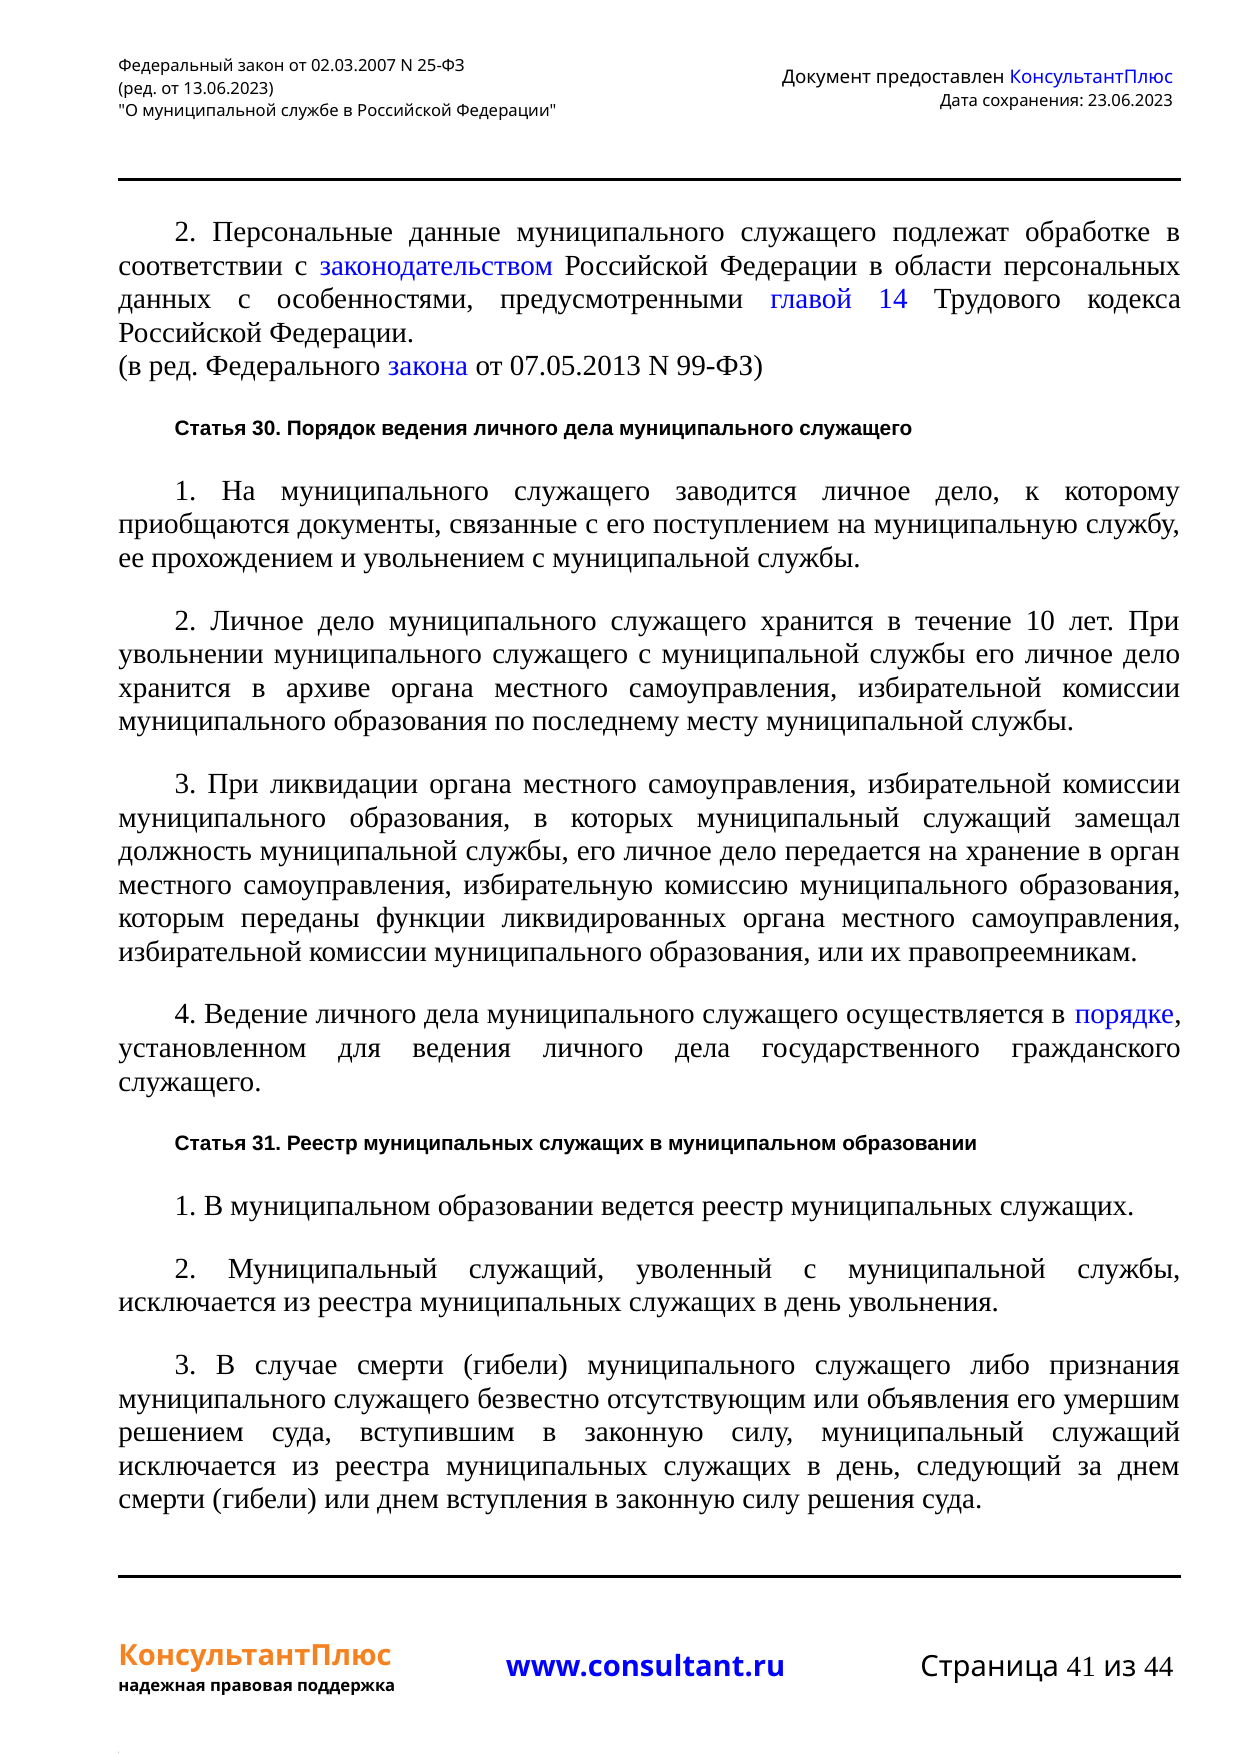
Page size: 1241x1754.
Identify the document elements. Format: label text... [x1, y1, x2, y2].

text 4. Ведение личного дела муниципального служащего осуществляется в порядке, установленном для ведения личного дела государственного гражданского служащего. [118, 997, 1181, 1097]
title Статья 30. Порядок ведения личного дела муниципального служащего [118, 416, 1181, 439]
text 2. Персональные данные муниципального служащего подлежат обработке в соответствии с законодательством Российской Федерации в области персональных данных с особенностями, предусмотренными главой 14 Трудового кодекса Российской Федерации. [118, 214, 1181, 348]
text 3. В случае смерти (гибели) муниципального служащего либо признания муниципального служащего безвестно отсутствующим или объявления его умершим решением суда, вступившим в законную силу, муниципальный служащий исключается из реестра муниципальных служащих в день, следующий за днем смерти (гибели) или днем вступления в законную силу решения суда. [118, 1347, 1181, 1515]
text 2. Личное дело муниципального служащего хранится в течение 10 лет. При увольнении муниципального служащего с муниципальной службы его личное дело хранится в архиве органа местного самоуправления, избирательной комиссии муниципального образования по последнему месту муниципальной службы. [118, 603, 1181, 737]
text 1. На муниципального служащего заводится личное дело, к которому приобщаются документы, связанные с его поступлением на муниципальную службу, ее прохождением и увольнением с муниципальной службы. [118, 473, 1181, 574]
text 3. При ликвидации органа местного самоуправления, избирательной комиссии муниципального образования, в которых муниципальный служащий замещал должность муниципальной службы, его личное дело передается на хранение в орган местного самоуправления, избирательную комиссию муниципального образования, которым переданы функции ликвидированных органа местного самоуправления, избирательной комиссии муниципального образования, или их правопреемникам. [118, 766, 1181, 967]
text 1. В муниципальном образовании ведется реестр муниципальных служащих. [118, 1188, 1181, 1222]
text (в ред. Федерального закона от 07.05.2013 N 99-ФЗ) [118, 348, 1181, 382]
text 2. Муниципальный служащий, уволенный с муниципальной службы, исключается из реестра муниципальных служащих в день увольнения. [118, 1251, 1181, 1318]
title Статья 31. Реестр муниципальных служащих в муниципальном образовании [118, 1131, 1181, 1155]
